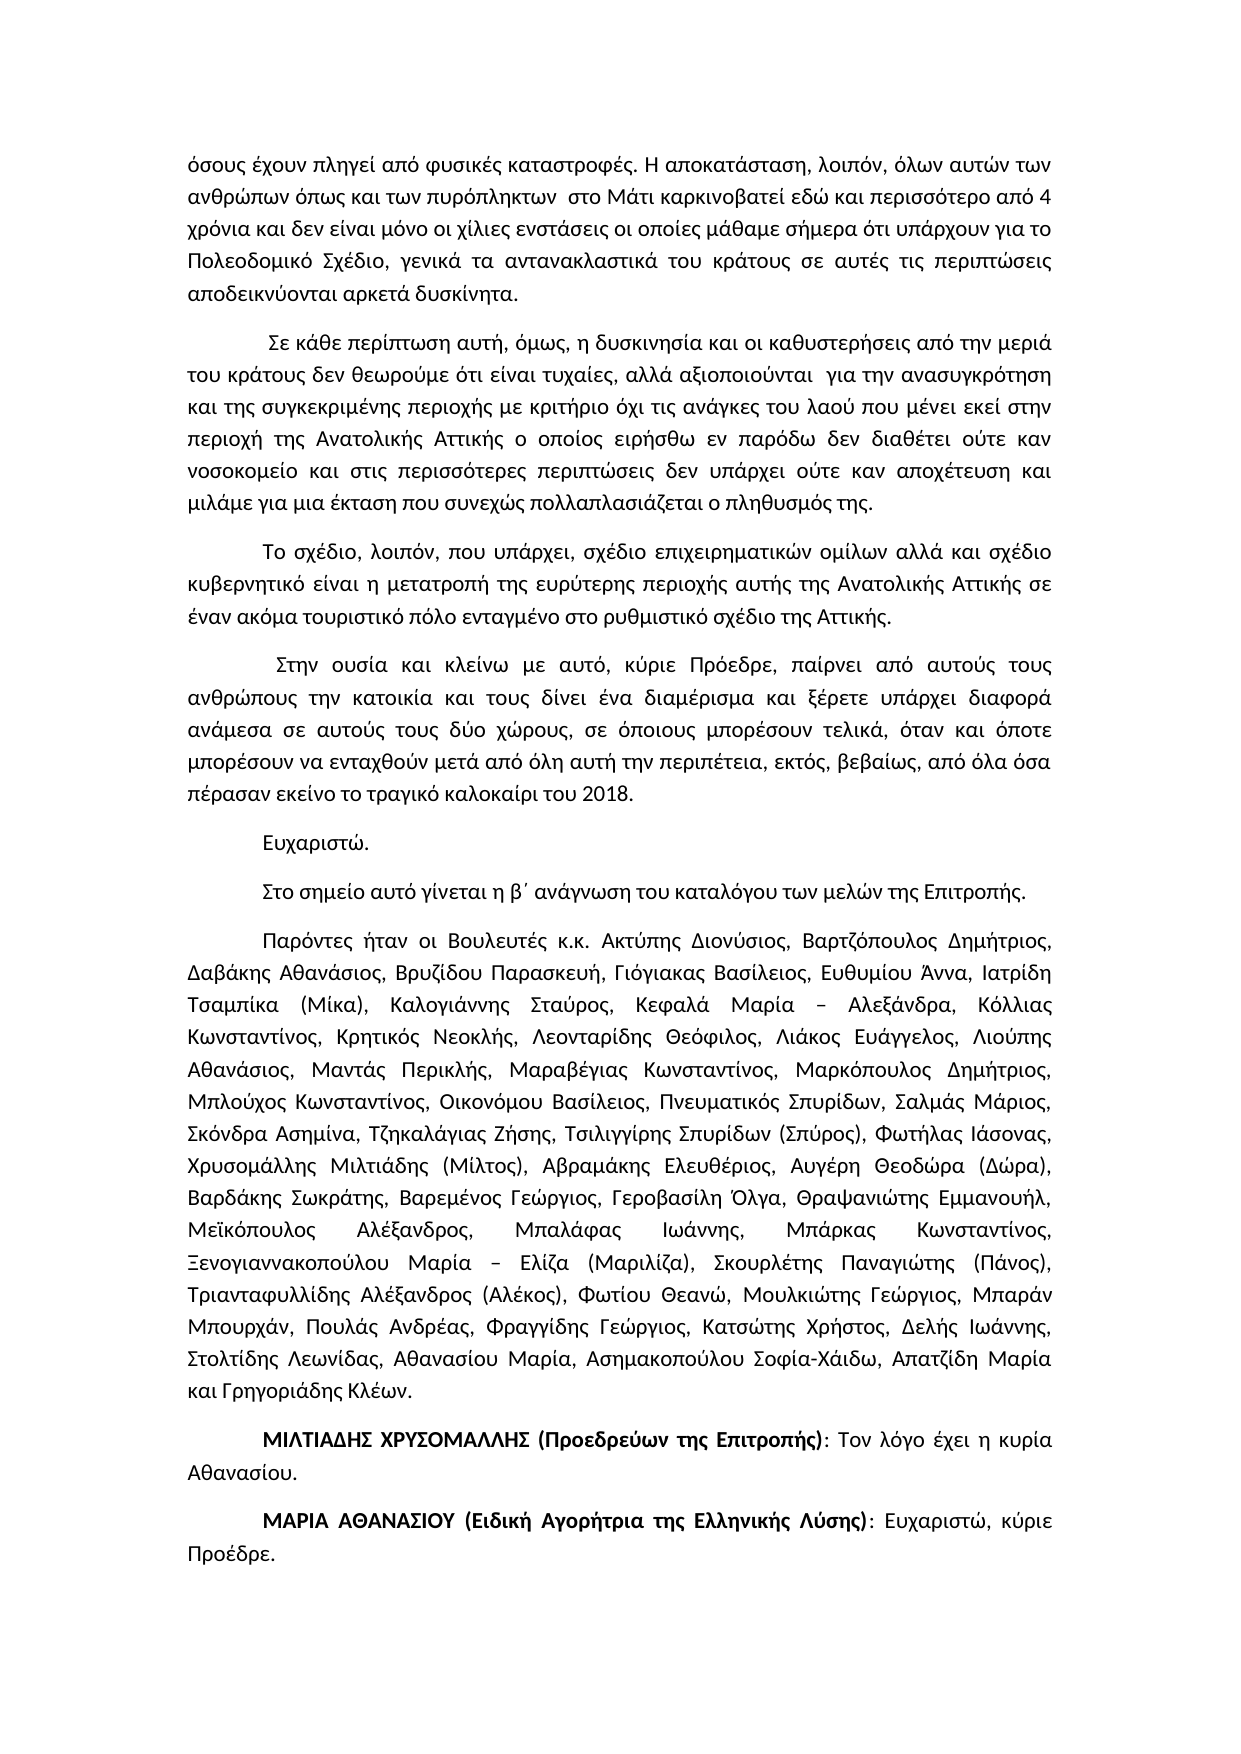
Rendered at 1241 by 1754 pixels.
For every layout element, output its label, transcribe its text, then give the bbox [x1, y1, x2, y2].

text Στην ουσία και κλείνω με αυτό, κύριε Πρόεδρε, παίρνει από αυτούς τους ανθρώπους την κατοικία και τους δίνει ένα διαμέρισμα και ξέρετε υπάρχει διαφορά ανάμεσα σε αυτούς τους δύο χώρους, σε όποιους μπορέσουν τελικά, όταν και όποτε μπορέσουν να ενταχθούν μετά από όλη αυτή την περιπέτεια, εκτός, βεβαίως, από όλα όσα πέρασαν εκείνο το τραγικό καλοκαίρι του 2018. [187, 651, 1053, 807]
text Στο σημείο αυτό γίνεται η β΄ ανάγνωση του καταλόγου των μελών της Επιτροπής. [187, 877, 1053, 905]
text Σε κάθε περίπτωση αυτή, όμως, η δυσκινησία και οι καθυστερήσεις από την μεριά του κράτους δεν θεωρούμε ότι είναι τυχαίες, αλλά αξιοποιούνται για την ανασυγκρότηση και της συγκεκριμένης περιοχής με κριτήριο όχι τις ανάγκες του λαού που μένει εκεί στην περιοχή της Ανατολικής Αττικής ο οποίος ειρήσθω εν παρόδω δεν διαθέτει ούτε καν νοσοκομείο και στις περισσότερες περιπτώσεις δεν υπάρχει ούτε καν αποχέτευση και μιλάμε για μια έκταση που συνεχώς πολλαπλασιάζεται ο πληθυσμός της. [187, 328, 1053, 517]
text Παρόντες ήταν οι Βουλευτές κ.κ. Ακτύπης Διονύσιος, Βαρτζόπουλος Δημήτριος, Δαβάκης Αθανάσιος, Βρυζίδου Παρασκευή, Γιόγιακας Βασίλειος, Ευθυμίου Άννα, Ιατρίδη Τσαμπίκα (Μίκα), Καλογιάννης Σταύρος, Κεφαλά Μαρία – Αλεξάνδρα, Κόλλιας Κωνσταντίνος, Κρητικός Νεοκλής, Λεονταρίδης Θεόφιλος, Λιάκος Ευάγγελος, Λιούπης Αθανάσιος, Μαντάς Περικλής, Μαραβέγιας Κωνσταντίνος, Μαρκόπουλος Δημήτριος, Μπλούχος Κωνσταντίνος, Οικονόμου Βασίλειος, Πνευματικός Σπυρίδων, Σαλμάς Μάριος, Σκόνδρα Ασημίνα, Τζηκαλάγιας Ζήσης, Τσιλιγγίρης Σπυρίδων (Σπύρος), Φωτήλας Ιάσονας, Χρυσομάλλης Μιλτιάδης (Μίλτος), Αβραμάκης Ελευθέριος, Αυγέρη Θεοδώρα (Δώρα), Βαρδάκης Σωκράτης, Βαρεμένος Γεώργιος, Γεροβασίλη Όλγα, Θραψανιώτης Εμμανουήλ, Μεϊκόπουλος Αλέξανδρος, Μπαλάφας Ιωάννης, Μπάρκας Κωνσταντίνος, Ξενογιαννακοπούλου Μαρία – Ελίζα (Μαριλίζα), Σκουρλέτης Παναγιώτης (Πάνος), Τριανταφυλλίδης Αλέξανδρος (Αλέκος), Φωτίου Θεανώ, Μουλκιώτης Γεώργιος, Μπαράν Μπουρχάν, Πουλάς Ανδρέας, Φραγγίδης Γεώργιος, Κατσώτης Χρήστος, Δελής Ιωάννης, Στολτίδης Λεωνίδας, Αθανασίου Μαρία, Ασημακοπούλου Σοφία-Χάιδω, Απατζίδη Μαρία και Γρηγοριάδης Κλέων. [187, 926, 1053, 1404]
text ΜΑΡΙΑ ΑΘΑΝΑΣΙΟΥ (Ειδική Αγορήτρια της Ελληνικής Λύσης): Ευχαριστώ, κύριε Προέδρε. [187, 1506, 1053, 1567]
text Ευχαριστώ. [187, 828, 1053, 856]
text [187, 150, 1053, 307]
text Το σχέδιο, λοιπόν, που υπάρχει, σχέδιο επιχειρηματικών ομίλων αλλά και σχέδιο κυβερνητικό είναι η μετατροπή της ευρύτερης περιοχής αυτής της Ανατολικής Αττικής σε έναν ακόμα τουριστικό πόλο ενταγμένο στο ρυθμιστικό σχέδιο της Αττικής. [187, 537, 1053, 630]
text ΜΙΛΤΙΑΔΗΣ ΧΡΥΣΟΜΑΛΛΗΣ (Προεδρεύων της Επιτροπής): Τον λόγο έχει η κυρία Αθανασίου. [187, 1425, 1053, 1486]
